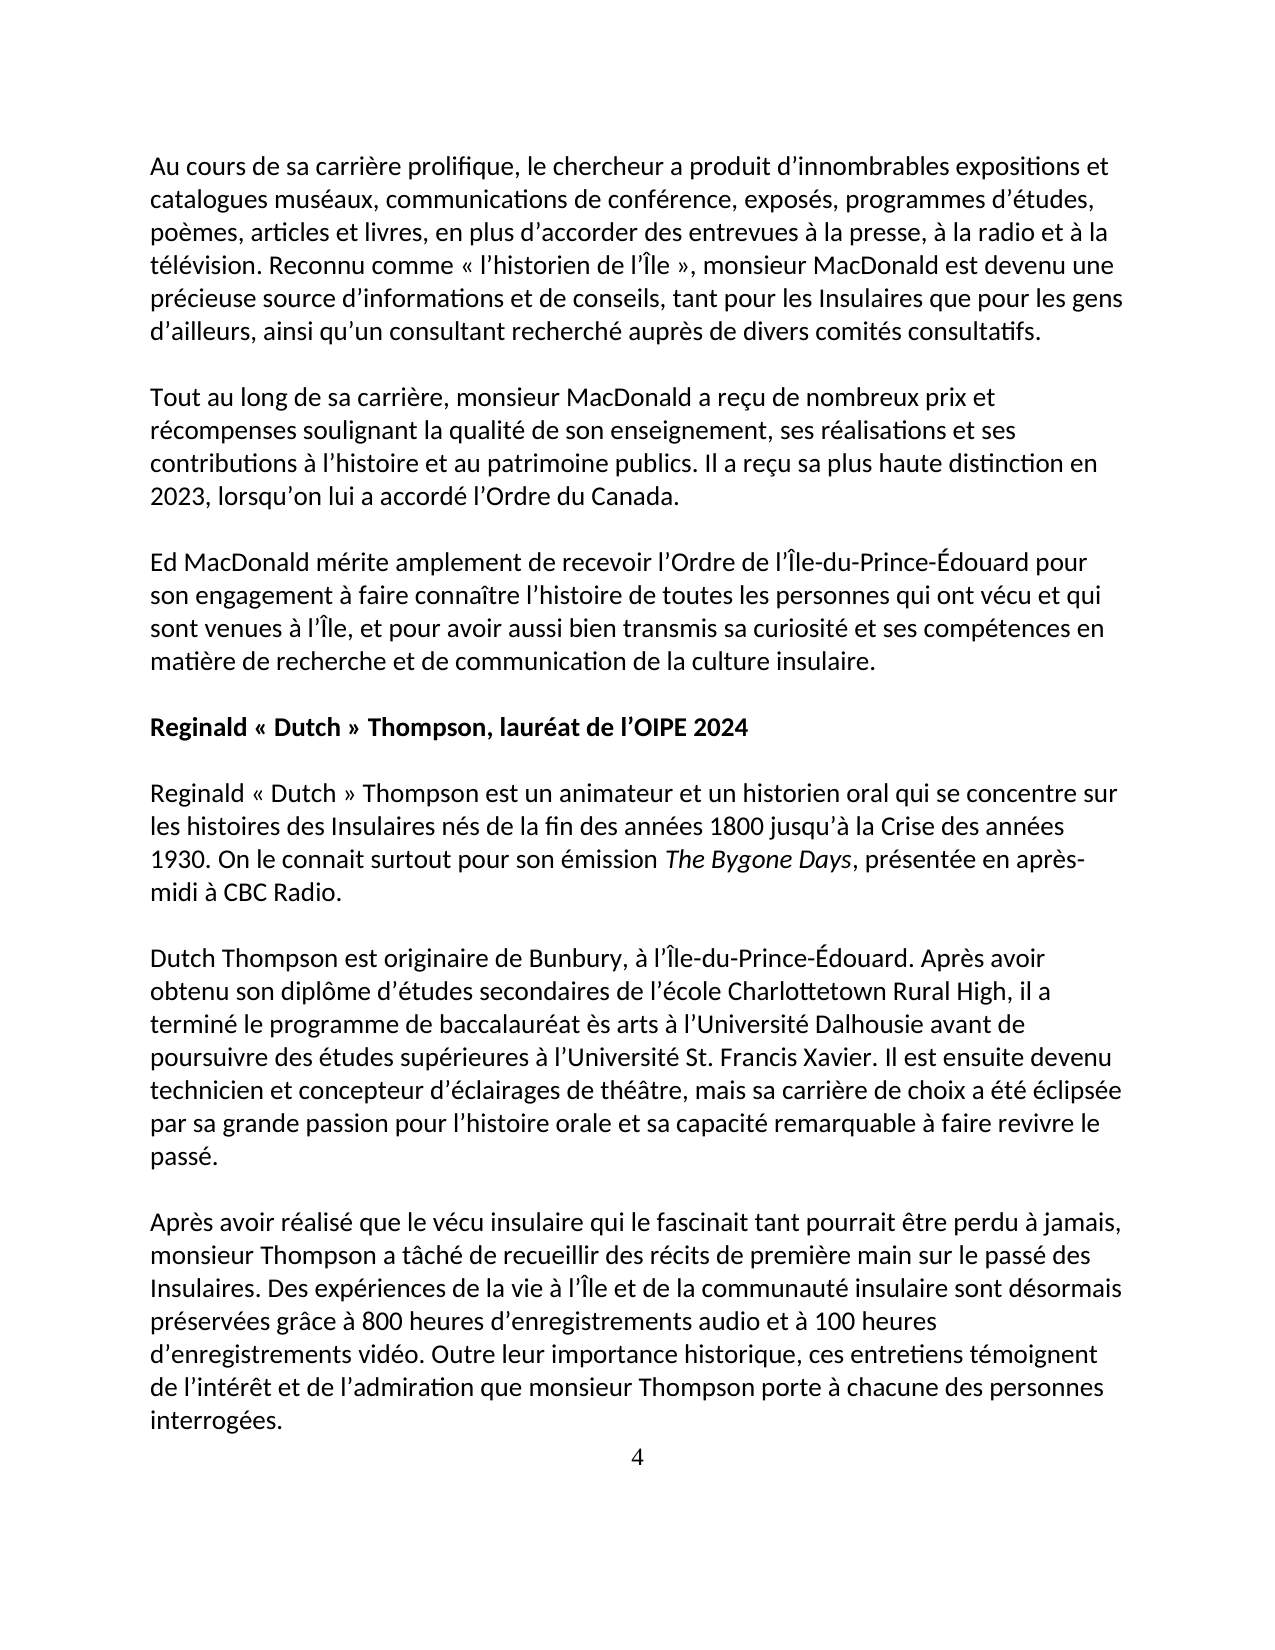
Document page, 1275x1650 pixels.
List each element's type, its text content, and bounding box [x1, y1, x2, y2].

text Reginald « Dutch » Thompson est un animateur et un historien oral qui se concentre sur les histoires des Insulaires nés de la fin des années 1800 jusqu’à la Crise des années 1930. On le connait surtout pour son émission The Bygone Days, présentée en après-midi à CBC Radio. [150, 776, 1125, 908]
text Tout au long de sa carrière, monsieur MacDonald a reçu de nombreux prix et récompenses soulignant la qualité de son enseignement, ses réalisations et ses contributions à l’histoire et au patrimoine publics. Il a reçu sa plus haute distinction en 2023, lorsqu’on lui a accordé l’Ordre du Canada. [150, 380, 1125, 512]
text Dutch Thompson est originaire de Bunbury, à l’Île-du-Prince-Édouard. Après avoir obtenu son diplôme d’études secondaires de l’école Charlottetown Rural High, il a terminé le programme de baccalauréat ès arts à l’Université Dalhousie avant de poursuivre des études supérieures à l’Université St. Francis Xavier. Il est ensuite devenu technicien et concepteur d’éclairages de théâtre, mais sa carrière de choix a été éclipsée par sa grande passion pour l’histoire orale et sa capacité remarquable à faire revivre le passé. [150, 941, 1125, 1172]
text Ed MacDonald mérite amplement de recevoir l’Ordre de l’Île-du-Prince-Édouard pour son engagement à faire connaître l’histoire de toutes les personnes qui ont vécu et qui sont venues à l’Île, et pour avoir aussi bien transmis sa curiosité et ses compétences en matière de recherche et de communication de la culture insulaire. [150, 545, 1125, 677]
text Après avoir réalisé que le vécu insulaire qui le fascinait tant pourrait être perdu à jamais, monsieur Thompson a tâché de recueillir des récits de première main sur le passé des Insulaires. Des expériences de la vie à l’Île et de la communauté insulaire sont désormais préservées grâce à 800 heures d’enregistrements audio et à 100 heures d’enregistrements vidéo. Outre leur importance historique, ces entretiens témoignent de l’intérêt et de l’admiration que monsieur Thompson porte à chacune des personnes interrogées. [150, 1205, 1125, 1437]
text Reginald « Dutch » Thompson, lauréat de l’OIPE 2024 [150, 710, 1125, 743]
text Au cours de sa carrière prolifique, le chercheur a produit d’innombrables expositions et catalogues muséaux, communications de conférence, exposés, programmes d’études, poèmes, articles et livres, en plus d’accorder des entrevues à la presse, à la radio et à la télévision. Reconnu comme « l’historien de l’Île », monsieur MacDonald est devenu une précieuse source d’informations et de conseils, tant pour les Insulaires que pour les gens d’ailleurs, ainsi qu’un consultant recherché auprès de divers comités consultatifs. [150, 149, 1125, 347]
